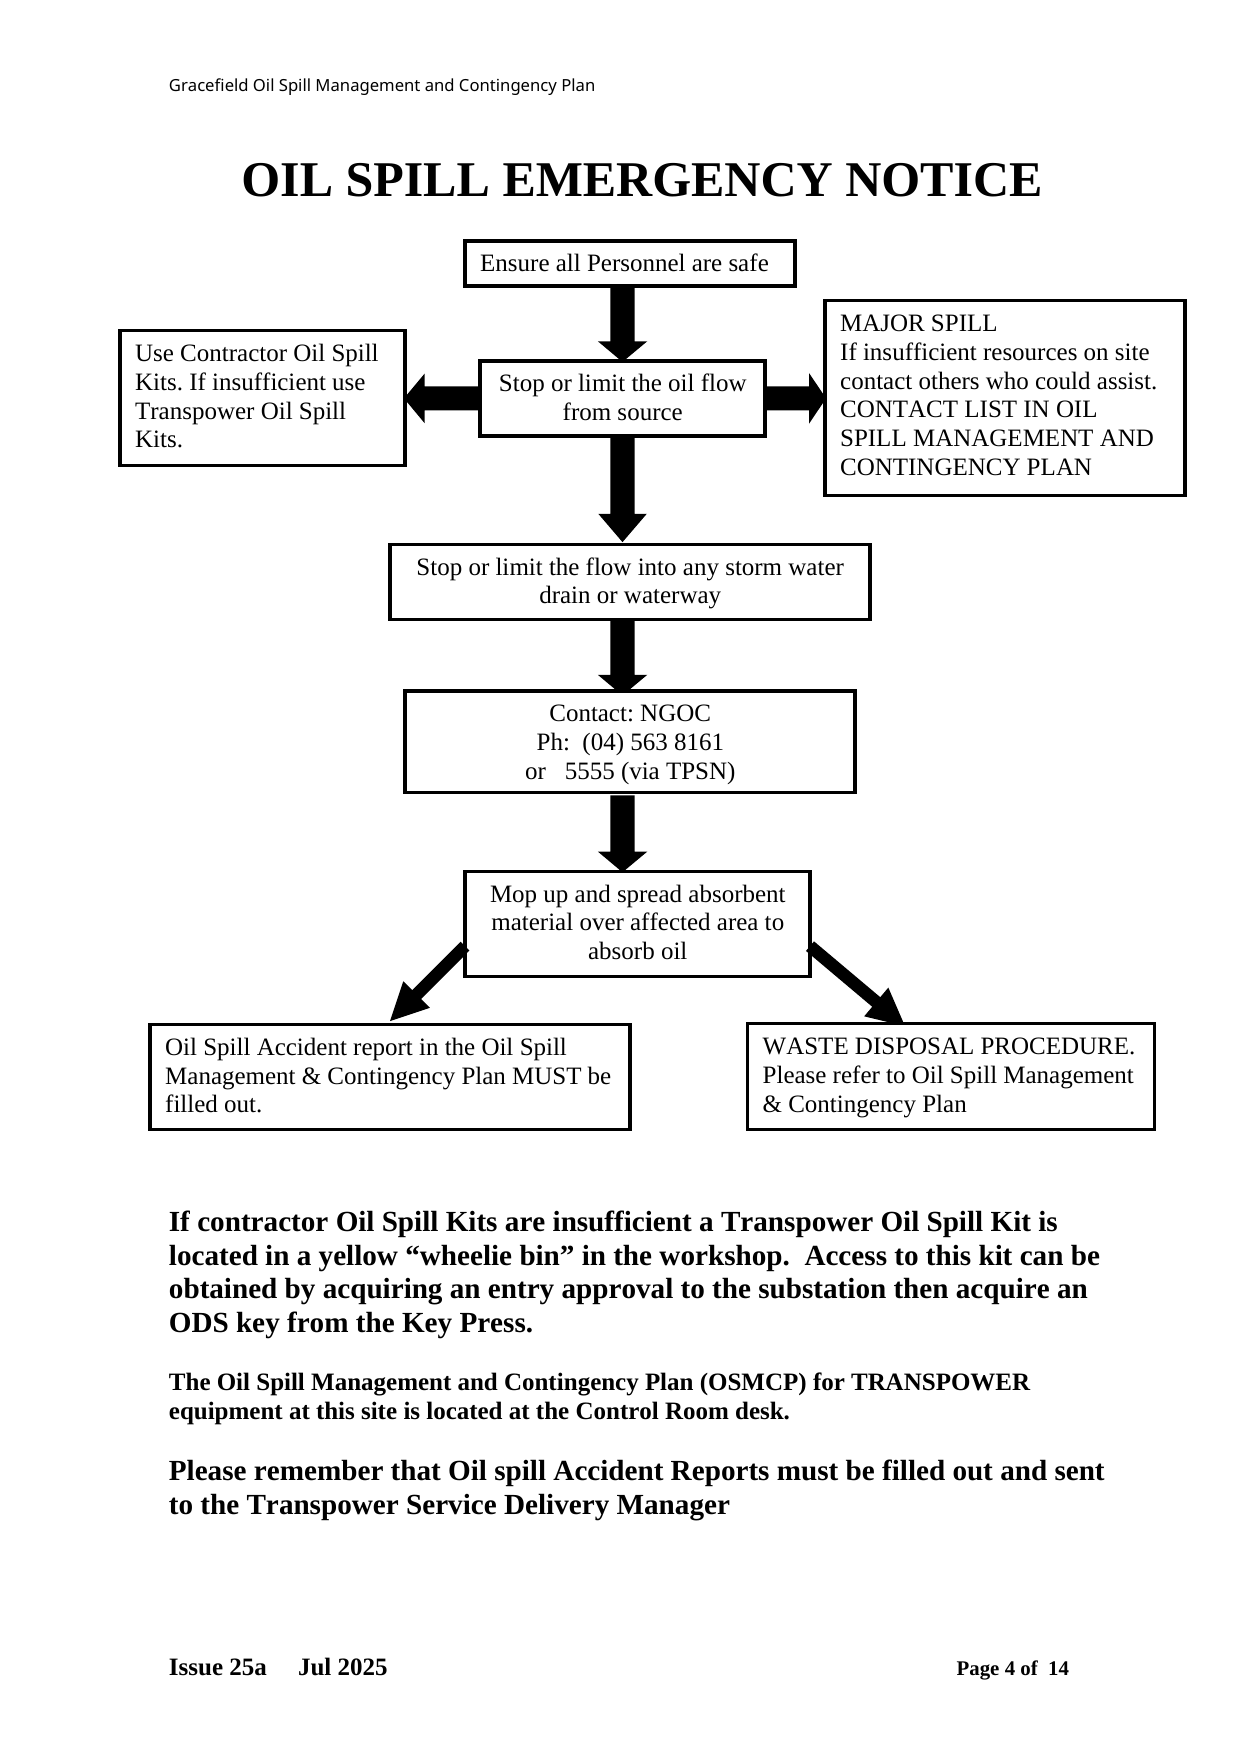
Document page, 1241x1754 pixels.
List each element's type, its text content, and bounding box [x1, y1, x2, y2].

text Please remember that Oil spill Accident Reports must be filled out and sent to the Transpower Service Delivery Manager [169, 1453, 1115, 1521]
text OIL SPILL EMERGENCY NOTICE [169, 150, 1115, 207]
text If contractor Oil Spill Kits are insufficient a Transpower Oil Spill Kit is located in a yellow “wheelie bin” in the workshop. Access to this kit can be obtained by acquiring an entry approval to the substation then acquire an ODS key from the Key Press. [169, 1204, 1115, 1338]
text The Oil Spill Management and Contingency Plan (OSMCP) for TRANSPOWER equipment at this site is located at the Control Room desk. [169, 1367, 1115, 1425]
